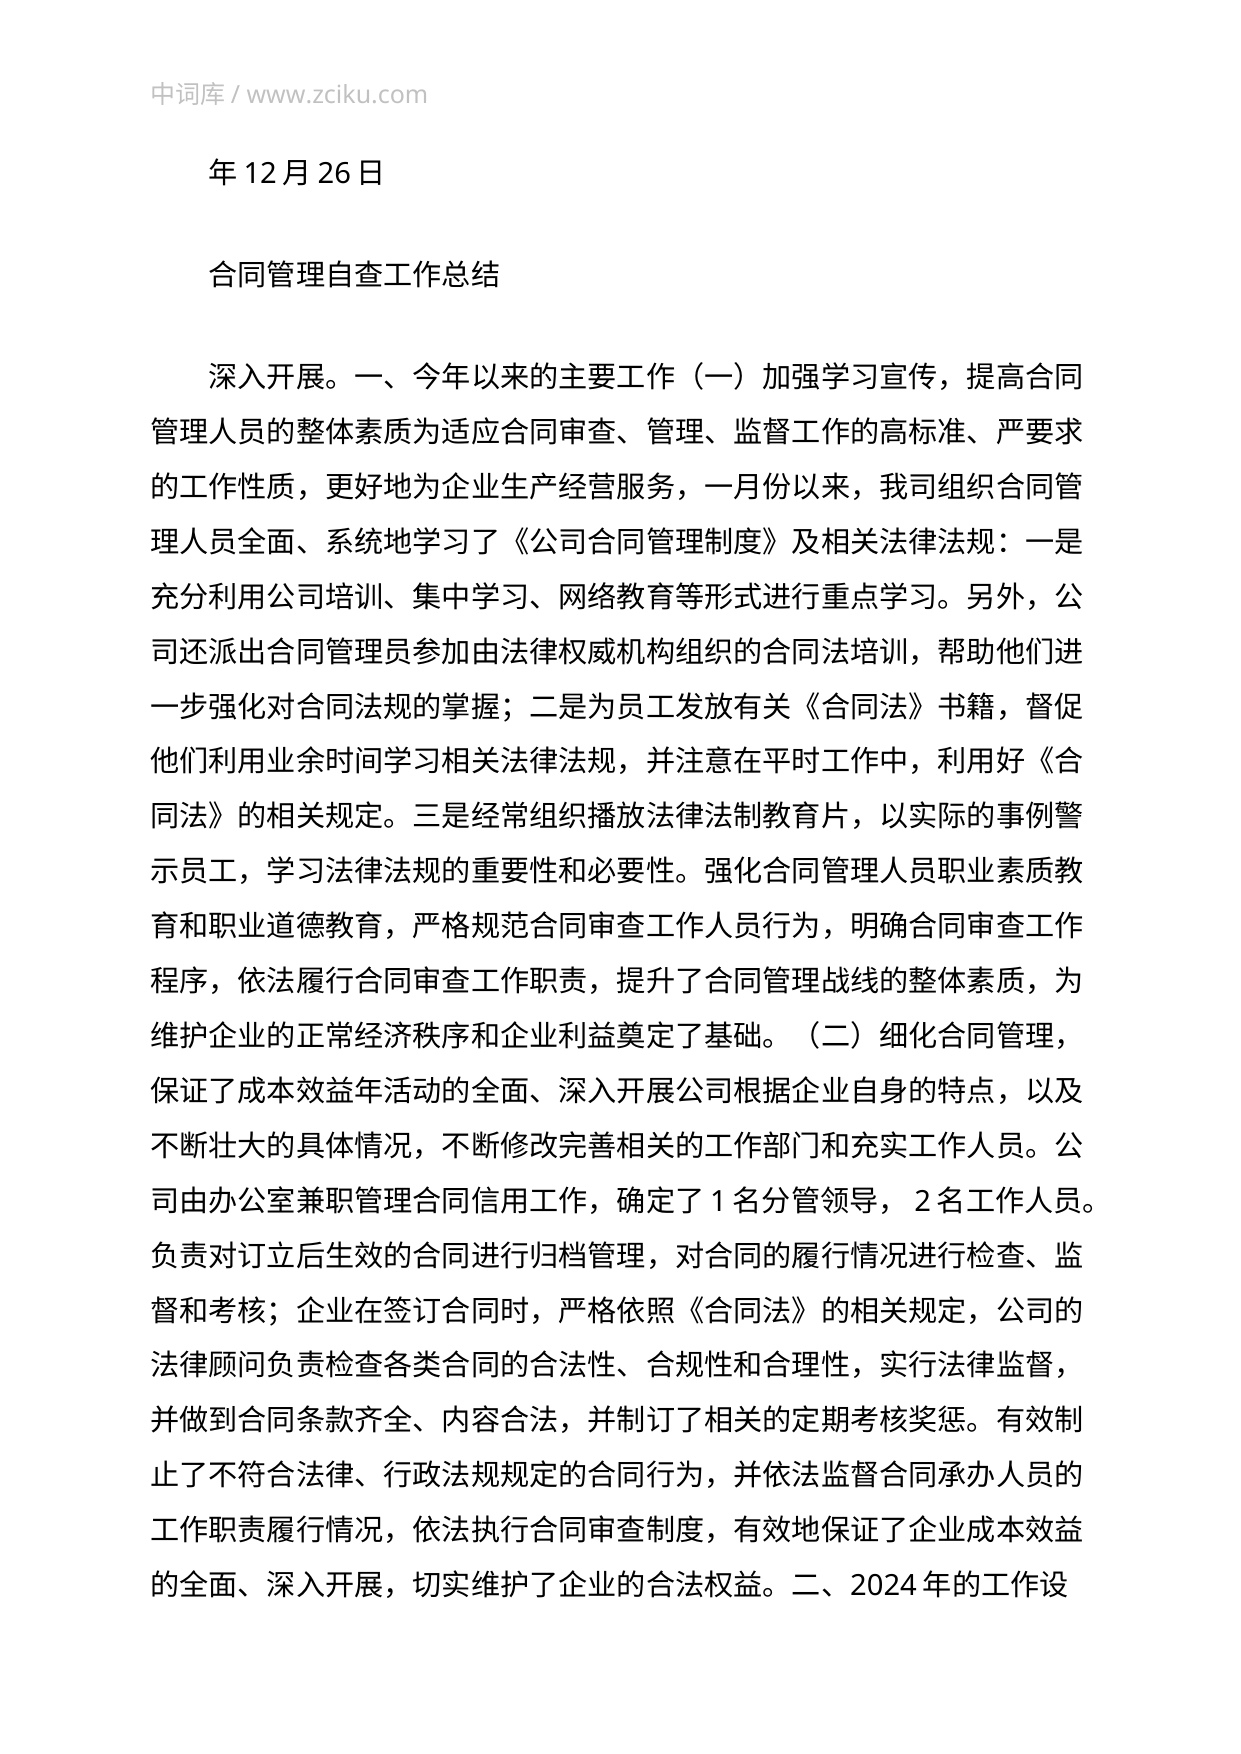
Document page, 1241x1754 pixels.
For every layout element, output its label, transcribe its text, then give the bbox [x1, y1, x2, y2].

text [150, 354, 1090, 1604]
text 年12月26日 [150, 150, 1090, 192]
text 合同管理自查工作总结 [150, 252, 1090, 294]
